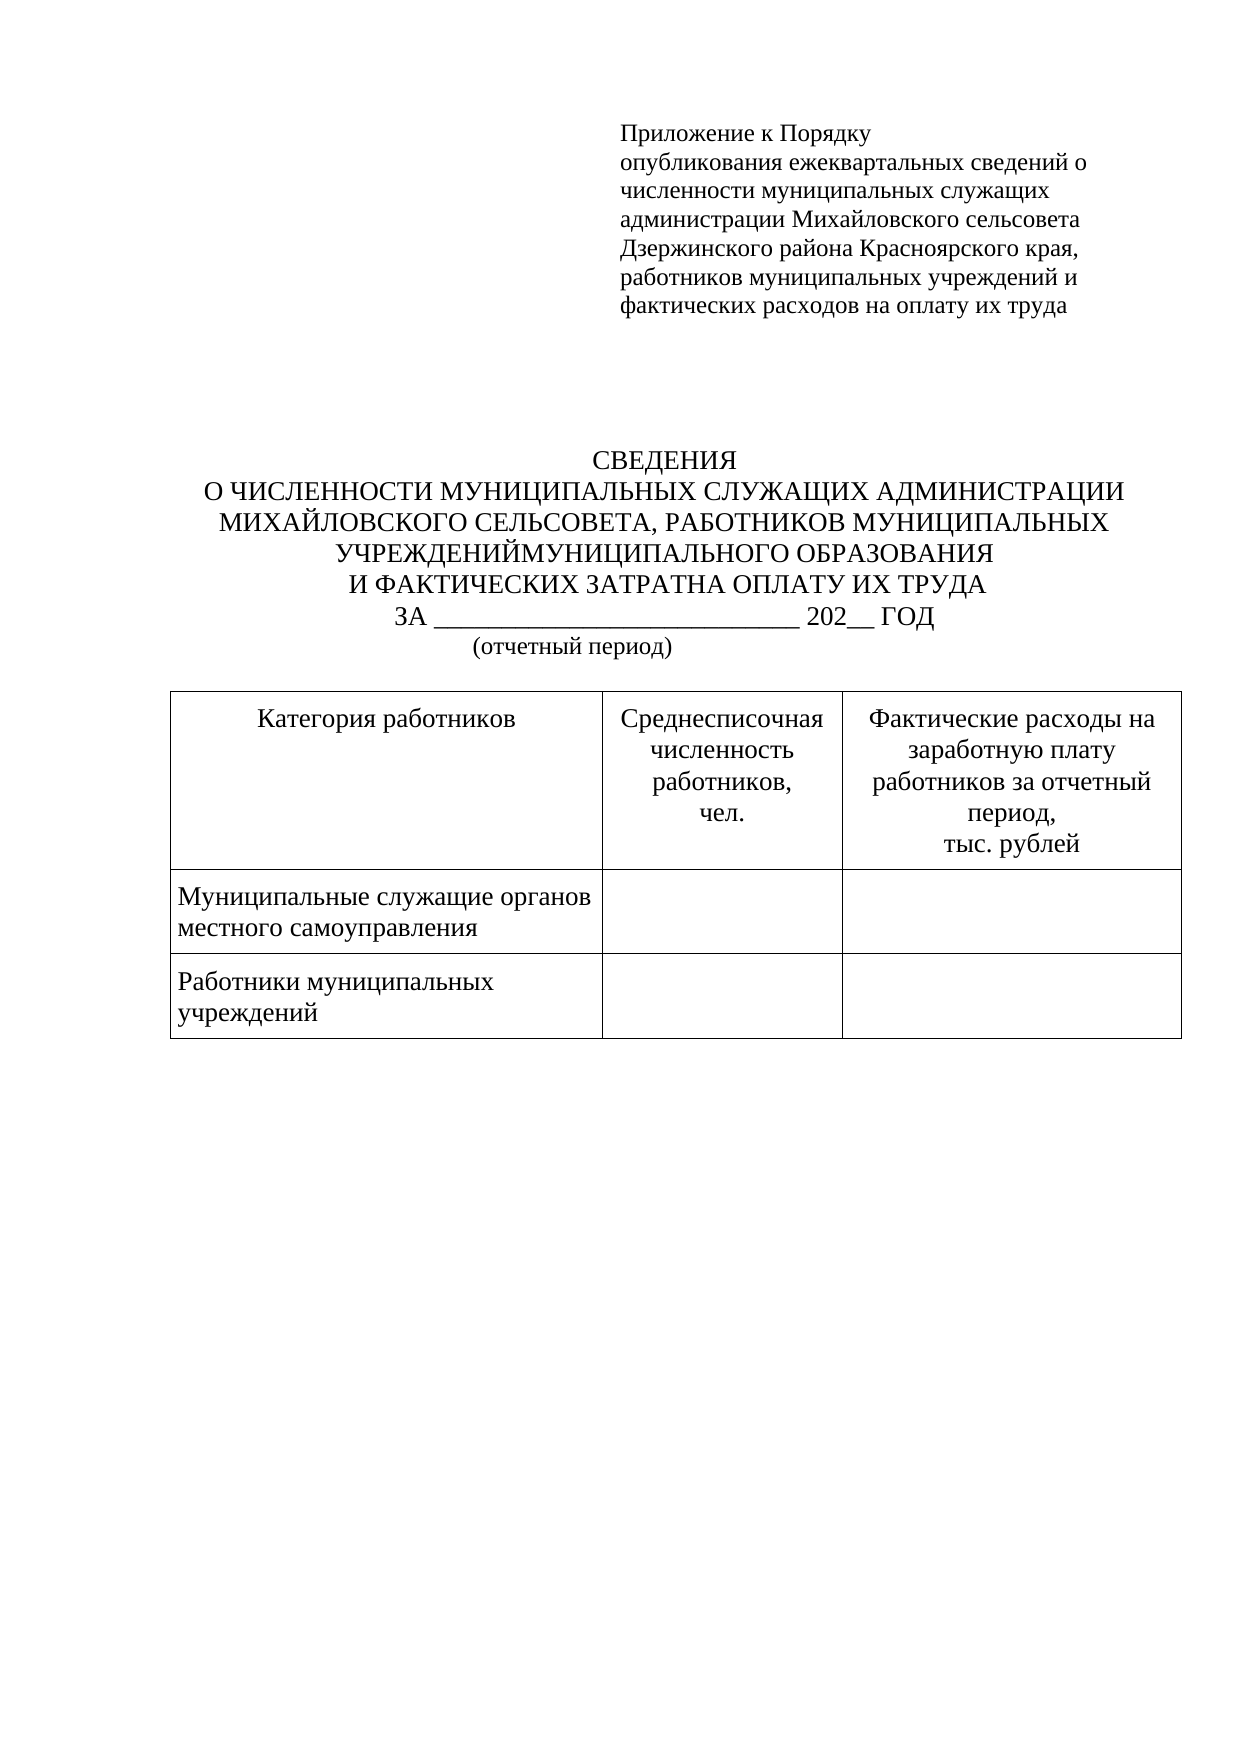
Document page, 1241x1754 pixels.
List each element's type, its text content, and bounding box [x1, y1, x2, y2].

text (отчетный период) [398, 631, 1152, 659]
table_cell [603, 954, 842, 1038]
text опубликования ежеквартальных сведений о численности муниципальных служащих администрации Михайловского сельсовета Дзержинского района Красноярского края, работников муниципальных учреждений и фактических расходов на оплату их труда [620, 147, 1152, 319]
text И ФАКТИЧЕСКИХ ЗАТРАТНА ОПЛАТУ ИХ ТРУДА [177, 568, 1152, 600]
table_cell [843, 870, 1181, 953]
table_header Категория работников [171, 692, 602, 869]
table_header Фактические расходы на заработную плату работников за отчетный период, тыс. рублей [843, 692, 1181, 869]
table_header Среднесписочная численность работников, чел. [603, 692, 842, 869]
table_cell Муниципальные служащие органов местного самоуправления [171, 870, 602, 953]
text О ЧИСЛЕННОСТИ МУНИЦИПАЛЬНЫХ СЛУЖАЩИХ АДМИНИСТРАЦИИ МИХАЙЛОВСКОГО СЕЛЬСОВЕТА, РАБОТНИКОВ МУНИЦИПАЛЬНЫХ УЧРЕЖДЕНИЙМУНИЦИПАЛЬНОГО ОБРАЗОВАНИЯ [177, 475, 1152, 568]
table_cell [603, 870, 842, 953]
text Приложение к Порядку [546, 118, 1152, 147]
text ЗА ___________________________ 202__ ГОД [177, 600, 1152, 631]
table_cell Работники муниципальных учреждений [171, 954, 602, 1038]
text СВЕДЕНИЯ [177, 444, 1152, 475]
table_cell [843, 954, 1181, 1038]
